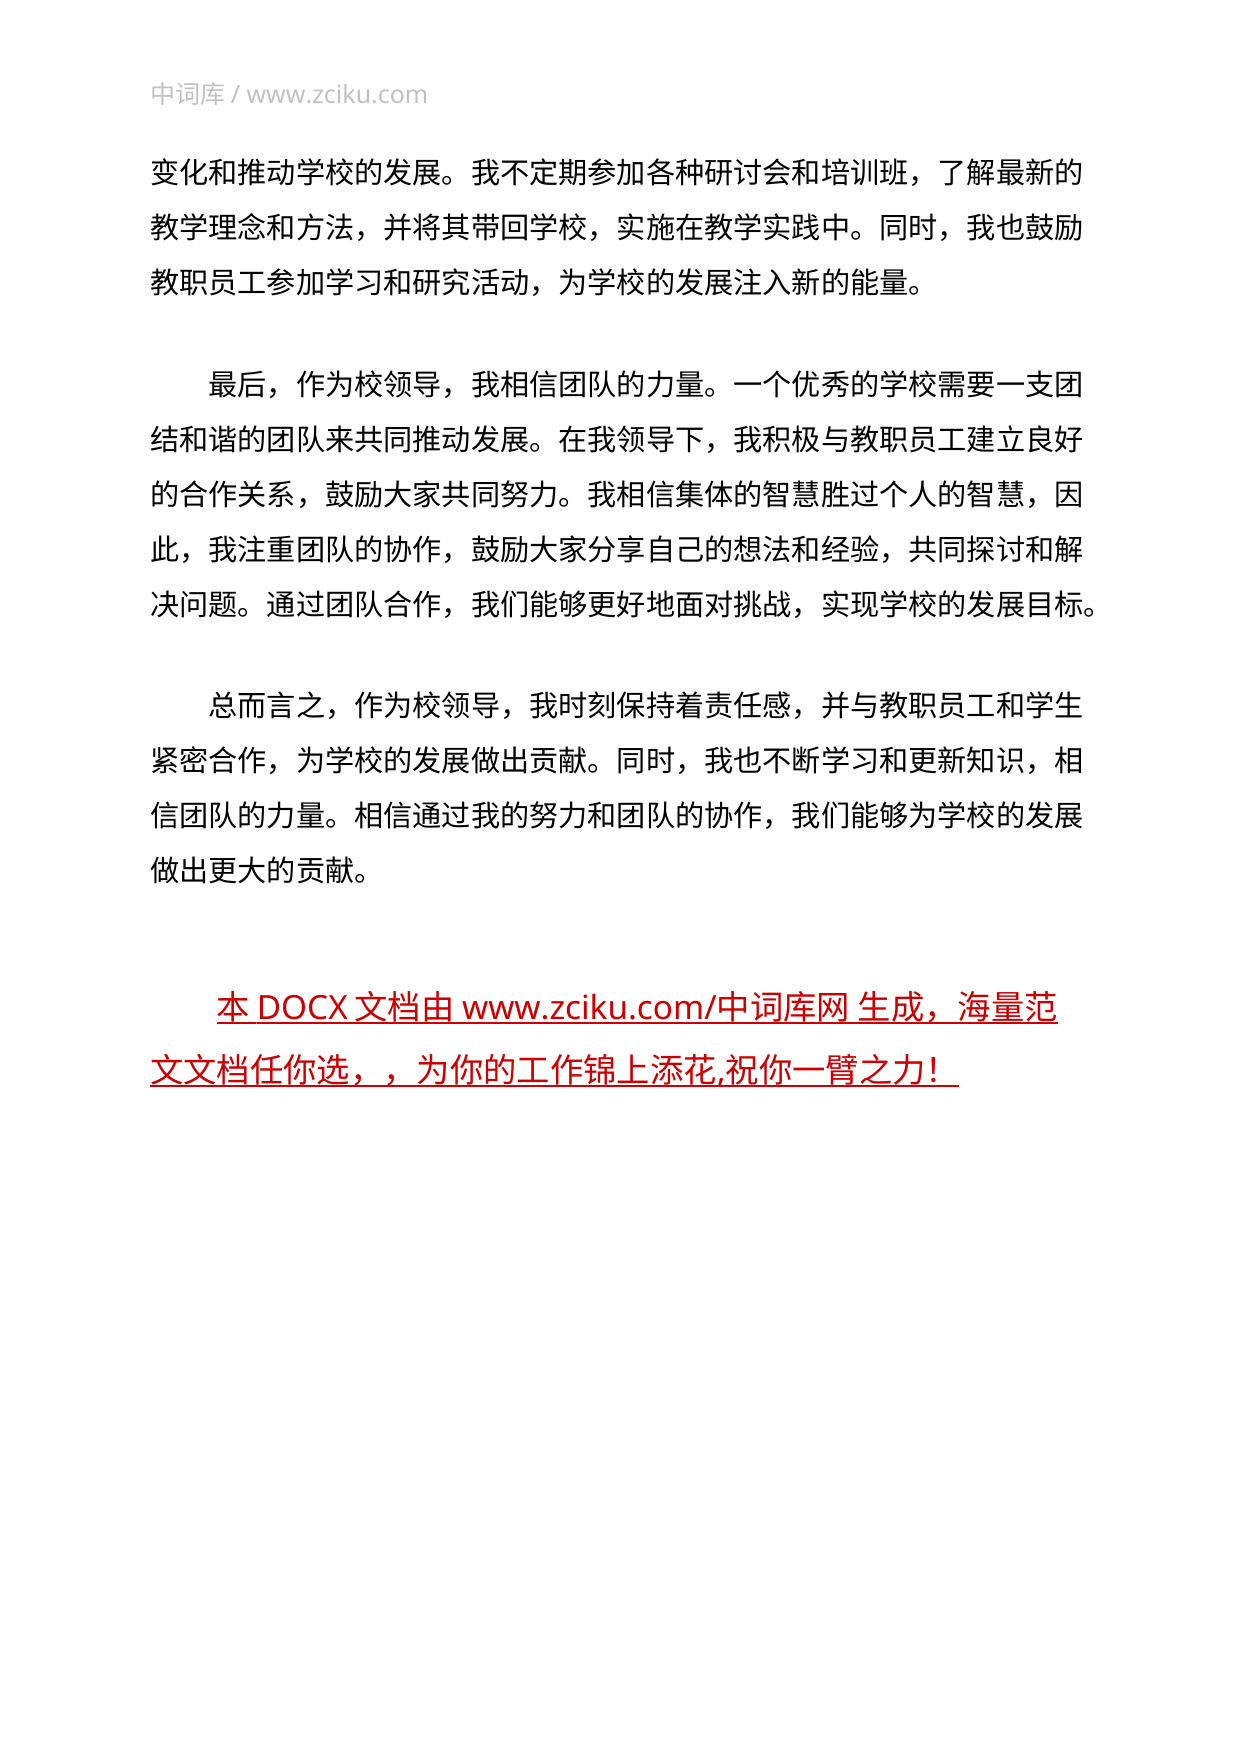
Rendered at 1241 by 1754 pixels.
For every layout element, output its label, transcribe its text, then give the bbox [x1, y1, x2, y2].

text 总而言之，作为校领导，我时刻保持着责任感，并与教职员工和学生紧密合作，为学校的发展做出贡献。同时，我也不断学习和更新知识，相信团队的力量。相信通过我的努力和团队的协作，我们能够为学校的发展做出更大的贡献。 [150, 683, 1090, 890]
text 本DOCX文档由 www.zciku.com/中词库网 生成，海量范文文档任你选，，为你的工作锦上添花,祝你一臂之力！ [150, 981, 1090, 1092]
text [150, 150, 1090, 302]
text 最后，作为校领导，我相信团队的力量。一个优秀的学校需要一支团结和谐的团队来共同推动发展。在我领导下，我积极与教职员工建立良好的合作关系，鼓励大家共同努力。我相信集体的智慧胜过个人的智慧，因此，我注重团队的协作，鼓励大家分享自己的想法和经验，共同探讨和解决问题。通过团队合作，我们能够更好地面对挑战，实现学校的发展目标。 [150, 362, 1090, 623]
